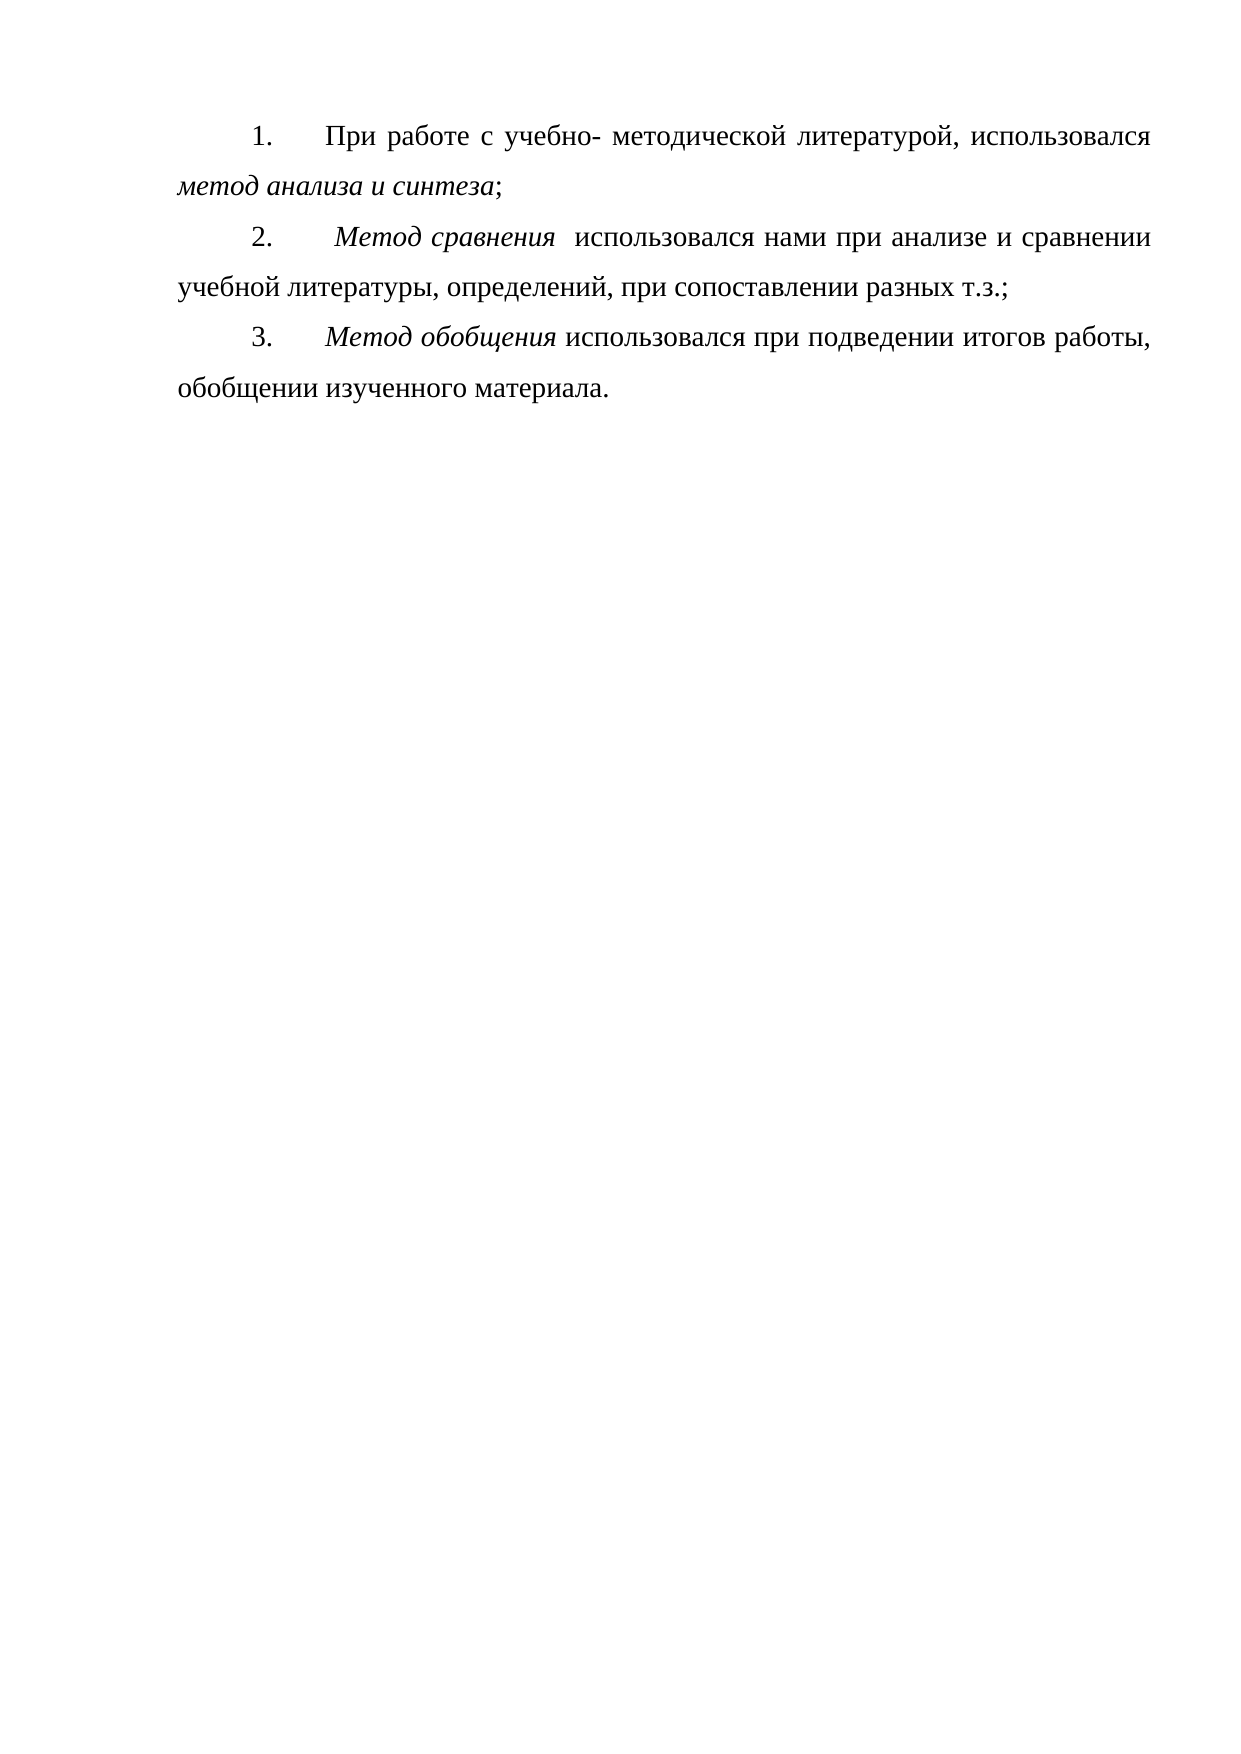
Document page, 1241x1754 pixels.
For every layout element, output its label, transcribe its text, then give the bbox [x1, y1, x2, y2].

list Метод сравнения использовался нами при анализе и сравнении учебной литературы, определений, при сопоставлении разных т.з.; [177, 219, 1152, 303]
list Метод обобщения использовался при подведении итогов работы, обобщении изученного материала. [177, 319, 1152, 403]
list При работе с учебно- методической литературой, использовался метод анализа и синтеза; [177, 118, 1152, 202]
